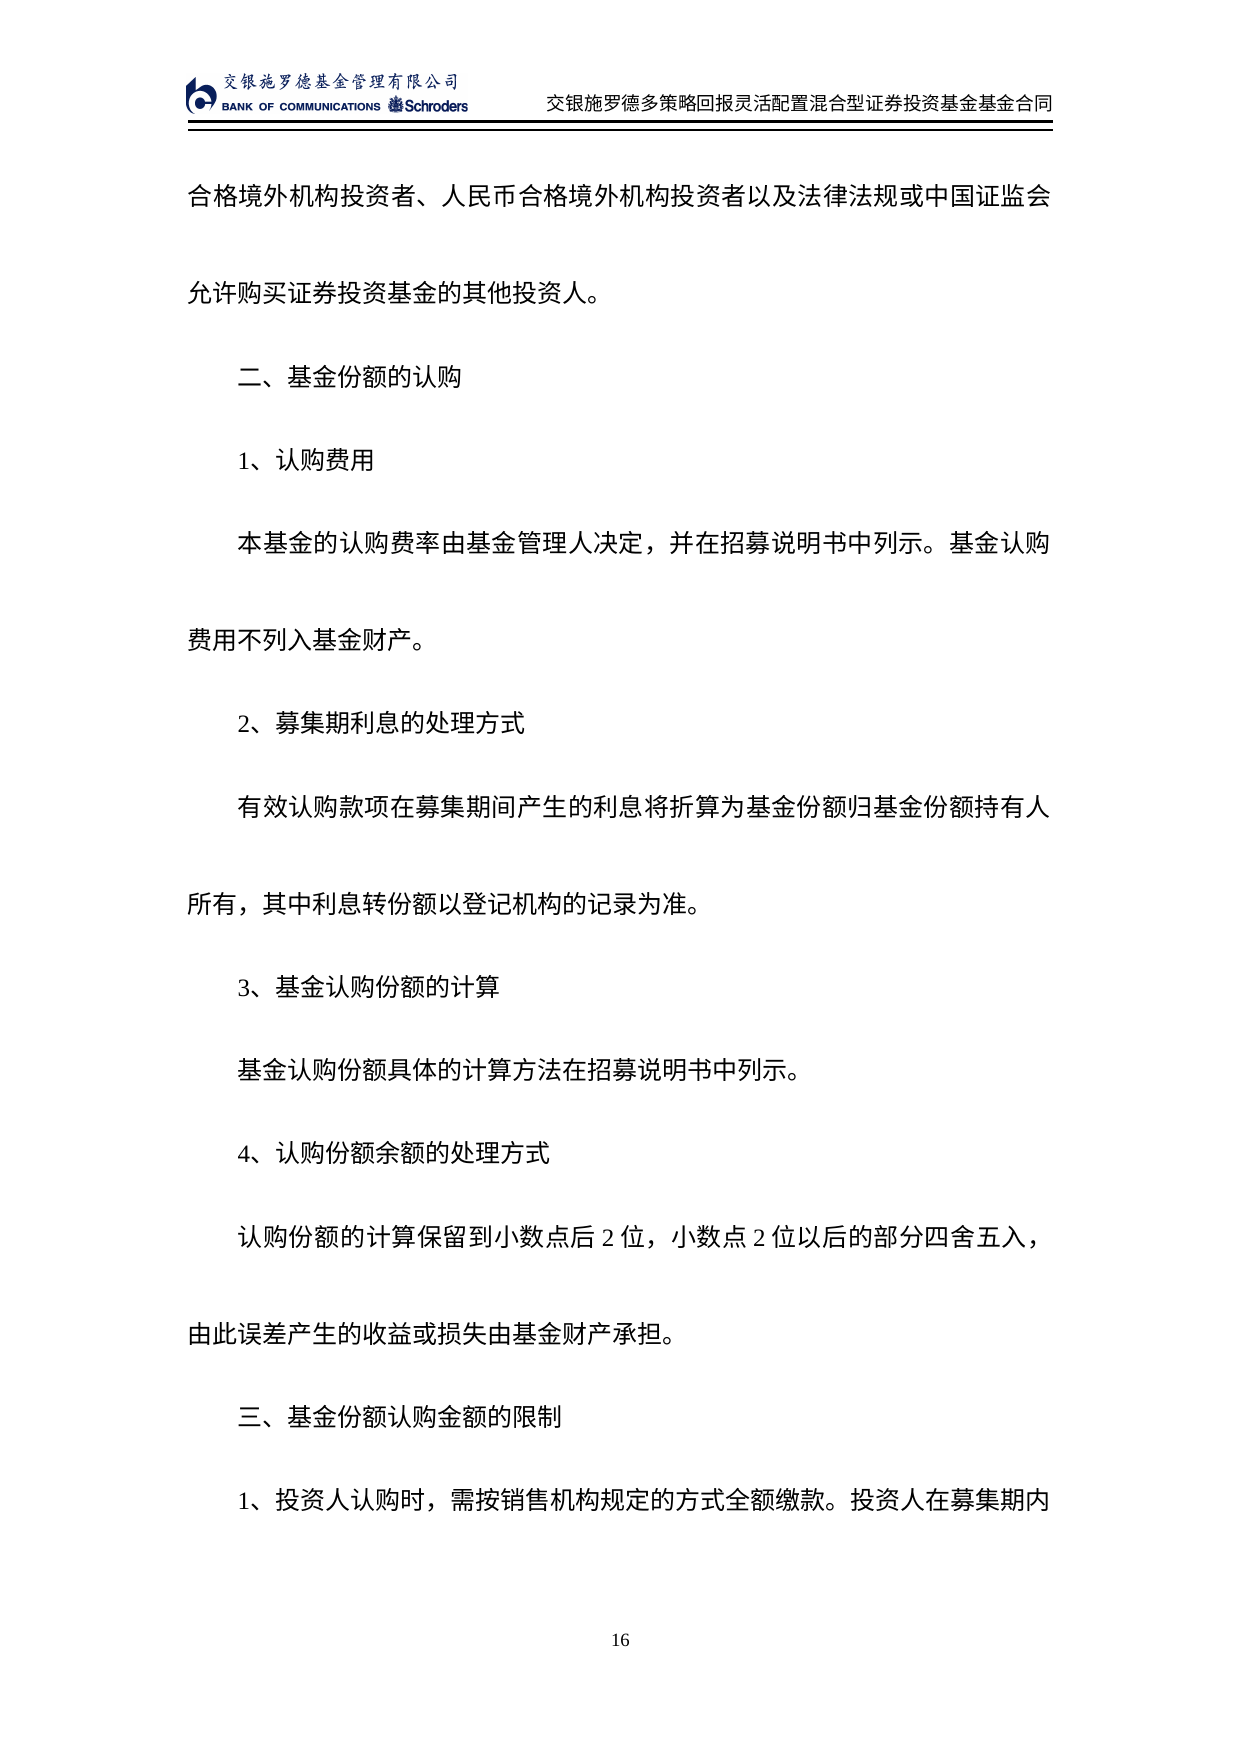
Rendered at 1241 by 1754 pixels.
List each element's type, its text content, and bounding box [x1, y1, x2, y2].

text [187, 1466, 1053, 1531]
text 4、认购份额余额的处理方式 [187, 1119, 1053, 1184]
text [187, 162, 1053, 324]
picture [186, 73, 468, 114]
text 本基金的认购费率由基金管理人决定，并在招募说明书中列示。基金认购费用不列入基金财产。 [187, 509, 1053, 671]
text 认购份额的计算保留到小数点后2位，小数点2位以后的部分四舍五入，由此误差产生的收益或损失由基金财产承担。 [187, 1203, 1053, 1365]
text 3、基金认购份额的计算 [187, 953, 1053, 1018]
text 基金认购份额具体的计算方法在招募说明书中列示。 [187, 1036, 1053, 1101]
text 1、认购费用 [187, 426, 1053, 491]
text 2、募集期利息的处理方式 [187, 689, 1053, 754]
text 有效认购款项在募集期间产生的利息将折算为基金份额归基金份额持有人所有，其中利息转份额以登记机构的记录为准。 [187, 773, 1053, 935]
text 三、基金份额认购金额的限制 [187, 1383, 1053, 1448]
text 二、基金份额的认购 [187, 343, 1053, 408]
